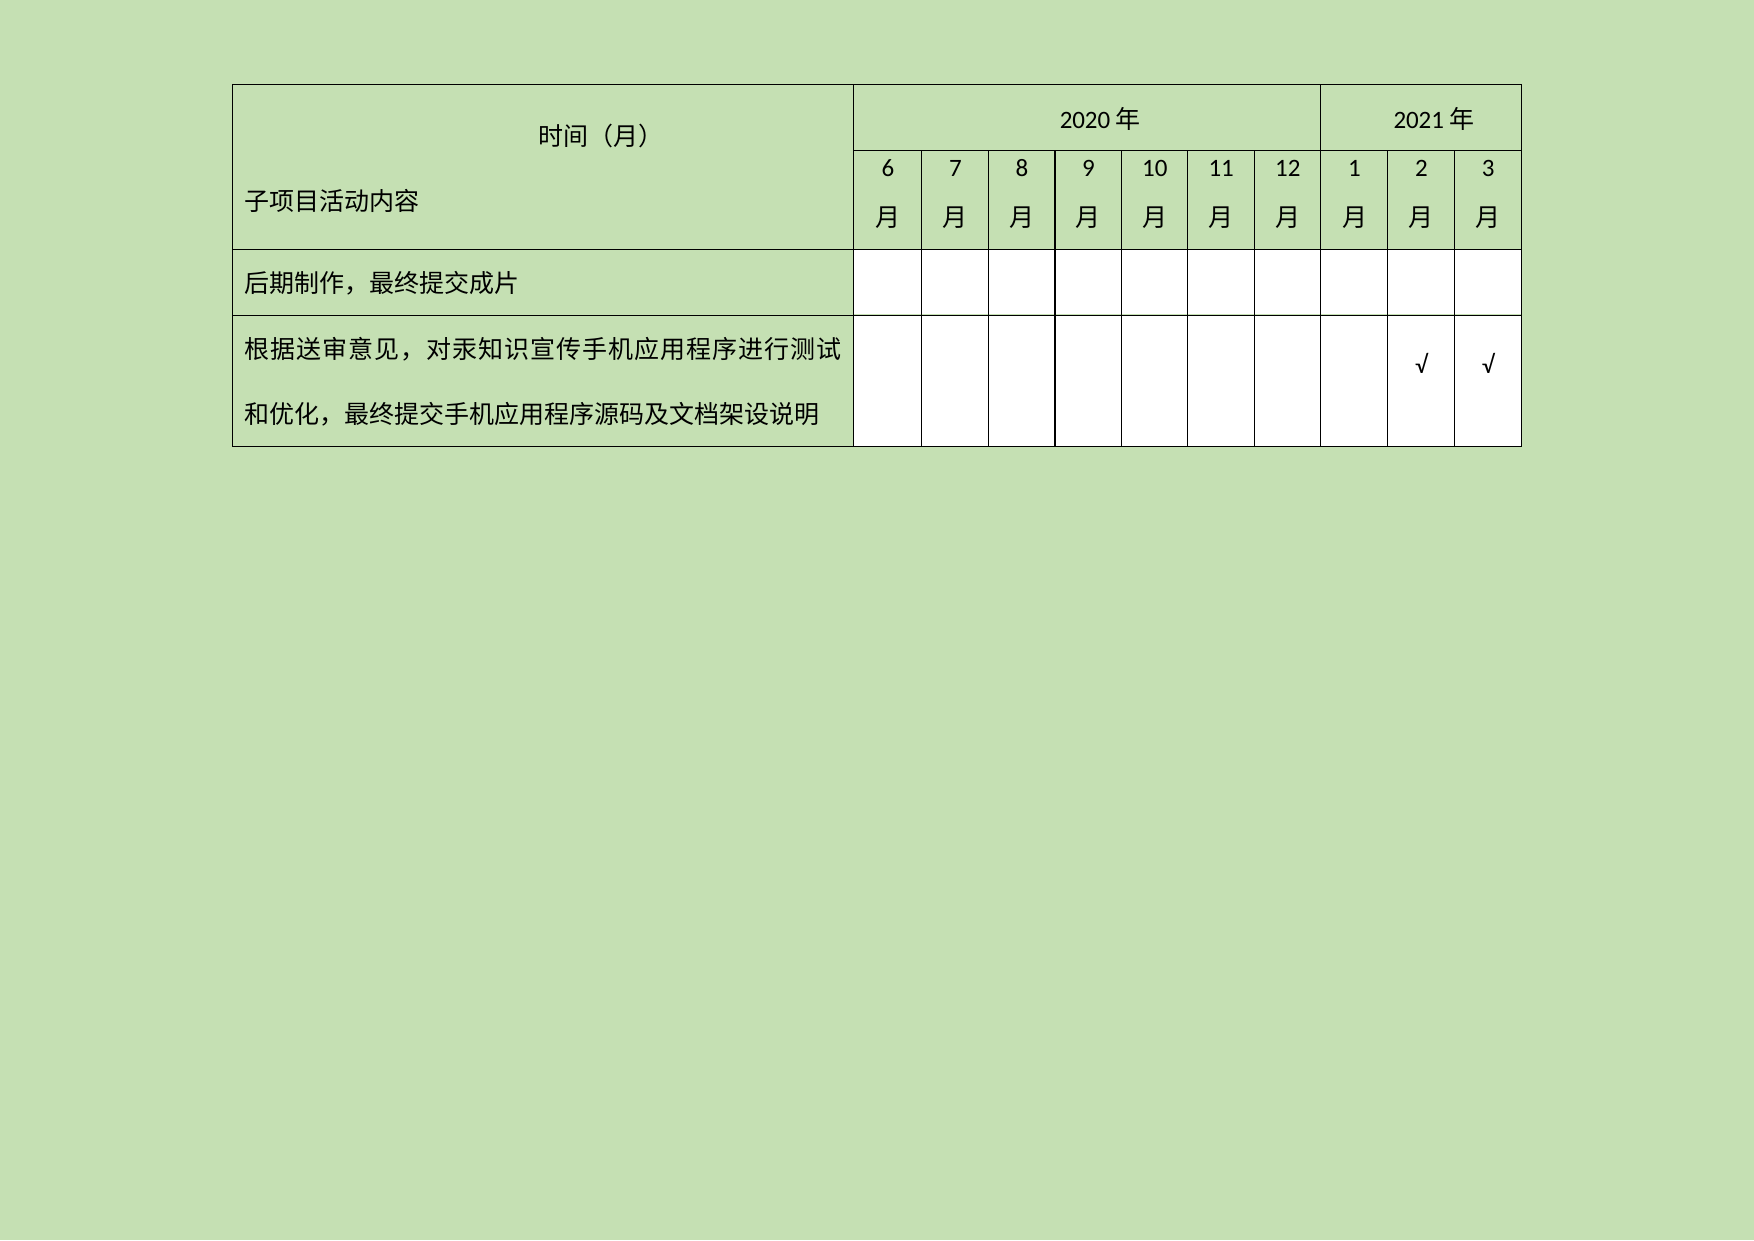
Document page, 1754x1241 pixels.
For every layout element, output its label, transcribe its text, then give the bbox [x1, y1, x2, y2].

table_cell [1056, 316, 1121, 446]
table_cell 根据送审意见，对汞知识宣传手机应用程序进行测试和优化，最终提交手机应用程序源码及文档架设说明 [233, 316, 853, 446]
table_cell [922, 250, 988, 314]
table_cell [922, 316, 988, 446]
table_cell 1 月 [1321, 151, 1387, 248]
table_cell √ [1455, 250, 1521, 314]
table_cell 9 月 [1056, 151, 1121, 248]
table_cell 2 月 [1388, 151, 1454, 248]
table_cell [1122, 250, 1187, 314]
table_cell [1056, 250, 1121, 314]
table_cell [1321, 250, 1387, 314]
table_cell [1188, 316, 1254, 446]
table_cell √ [1388, 250, 1454, 314]
table_cell √ [1388, 316, 1454, 446]
table_cell [854, 316, 921, 446]
table_cell [989, 250, 1054, 314]
table_cell [1122, 316, 1187, 446]
table_header 2021年 [1321, 85, 1521, 150]
table_cell 3 月 [1455, 151, 1521, 248]
table_cell 根据送审意见，修改完善科普和纪录宣传短片，进行后期制作，最终提交成片 [233, 250, 853, 314]
table_cell 8 月 [989, 151, 1054, 248]
table_cell [1188, 250, 1254, 314]
table_cell [989, 316, 1054, 446]
table_cell [1321, 316, 1387, 446]
table_cell [1255, 250, 1320, 314]
table_cell 11 月 [1188, 151, 1254, 248]
table_cell [854, 250, 921, 314]
table_cell 7 月 [922, 151, 988, 248]
table_cell 10 月 [1122, 151, 1187, 248]
table_cell [1255, 316, 1320, 446]
table_header 2020年 [854, 85, 1320, 150]
table_cell 12 月 [1255, 151, 1320, 248]
table_header 时间（月） 子项目活动内容 [233, 85, 853, 248]
table_cell 6 月 [854, 151, 921, 248]
table_cell √ [1455, 316, 1521, 446]
